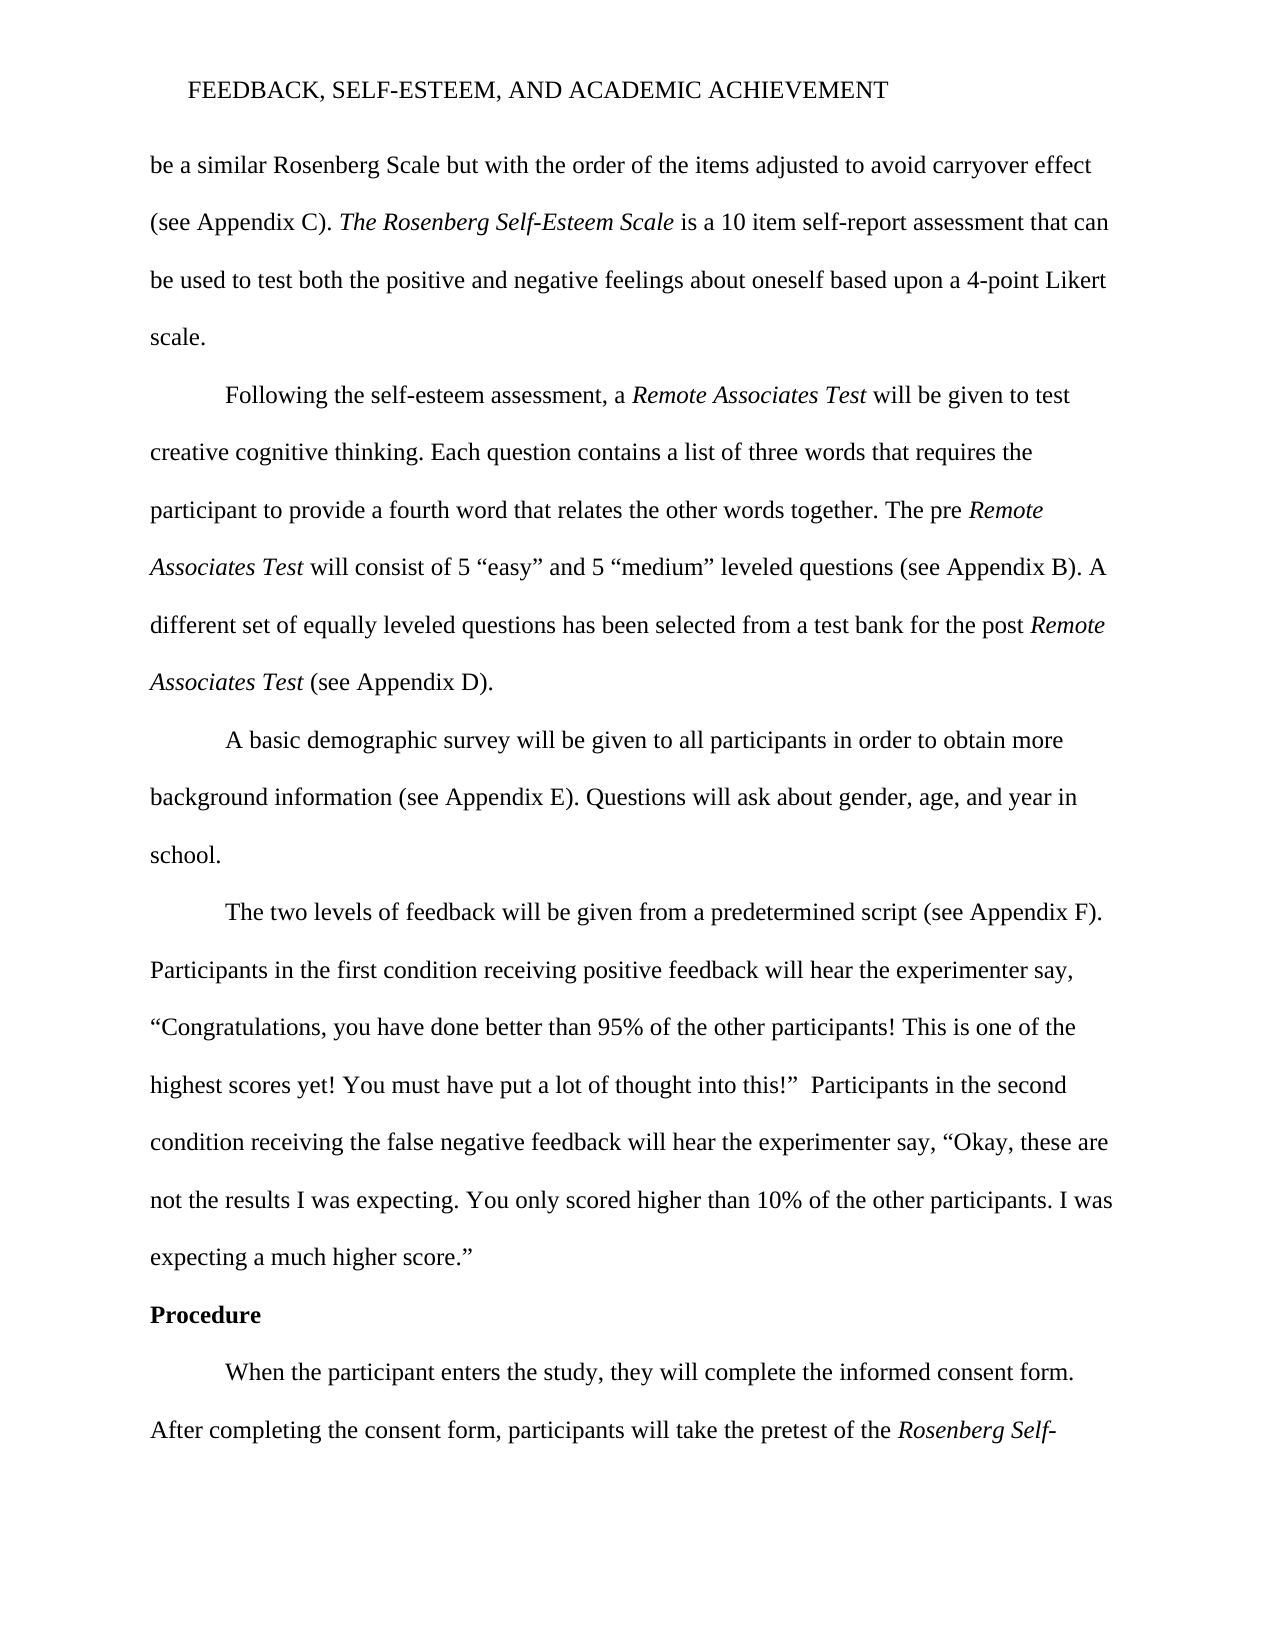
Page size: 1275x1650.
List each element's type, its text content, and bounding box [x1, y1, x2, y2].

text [150, 1357, 1125, 1444]
text The two levels of feedback will be given from a predetermined script (see Appendix F). Participants in the first condition receiving positive feedback will hear the experimenter say, “Congratulations, you have done better than 95% of the other participants! This is one of the highest scores yet! You must have put a lot of thought into this!” Participants in the second condition receiving the false negative feedback will hear the experimenter say, “Okay, these are not the results I was expecting. You only scored higher than 10% of the other participants. I was expecting a much higher score.” [150, 897, 1125, 1271]
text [150, 150, 1125, 351]
text A basic demographic survey will be given to all participants in order to obtain more background information (see Appendix E). Questions will ask about gender, age, and year in school. [150, 725, 1125, 869]
text Following the self-esteem assessment, a Remote Associates Test will be given to test creative cognitive thinking. Each question contains a list of three words that requires the participant to provide a fourth word that relates the other words together. The pre Remote Associates Test will consist of 5 “easy” and 5 “medium” leveled questions (see Appendix B). A different set of equally leveled questions has been selected from a test bank for the post Remote Associates Test (see Appendix D). [150, 380, 1125, 696]
text Procedure [150, 1300, 1125, 1329]
